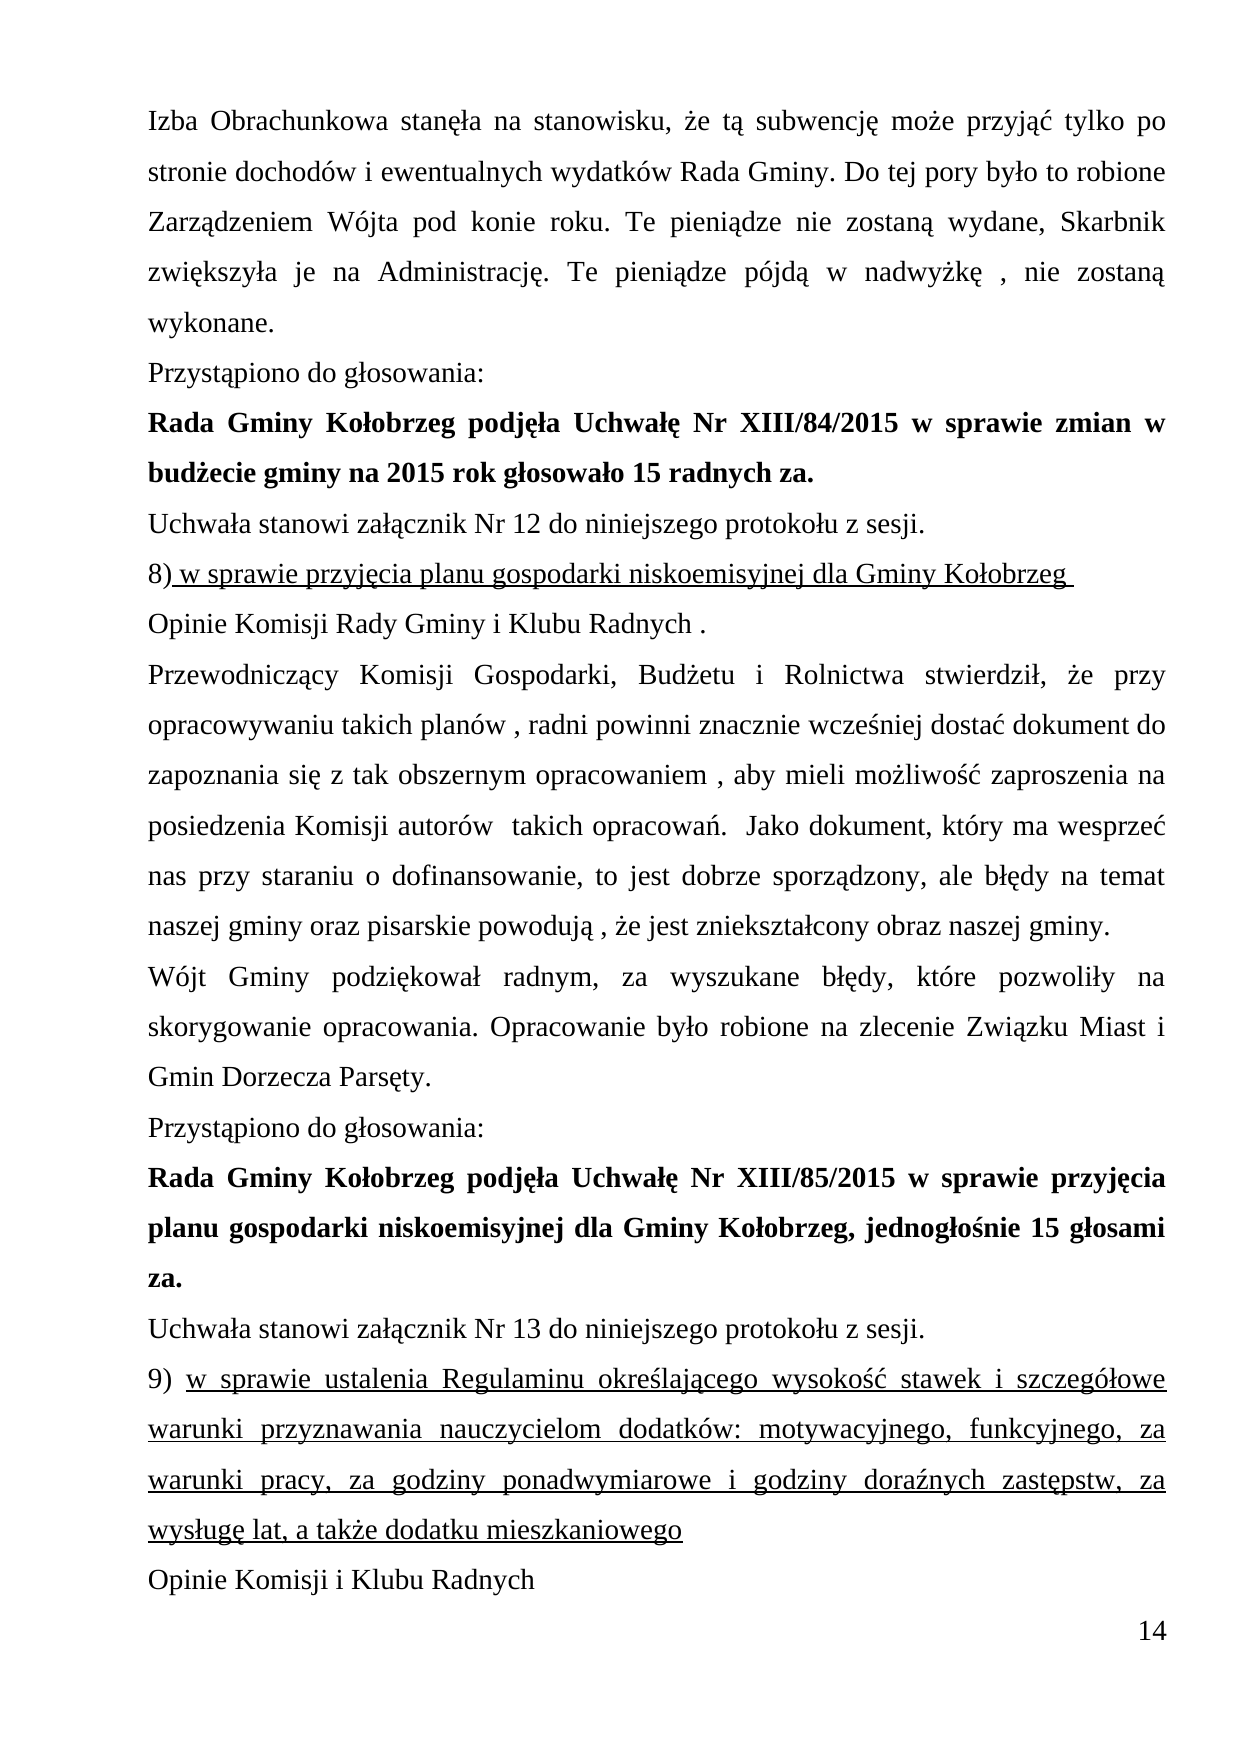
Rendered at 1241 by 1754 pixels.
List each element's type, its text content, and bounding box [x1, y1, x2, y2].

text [148, 103, 1166, 338]
text Uchwała stanowi załącznik Nr 13 do niniejszego protokołu z sesji. [148, 1311, 1166, 1344]
text 9) w sprawie ustalenia Regulaminu określającego wysokość stawek i szczegółowe warunki przyznawania nauczycielom dodatków: motywacyjnego, funkcyjnego, za warunki pracy, za godziny ponadwymiarowe i godziny doraźnych zastępstw, za wysługę lat, a także dodatku mieszkaniowego [148, 1442, 1166, 1491]
text Przewodniczący Komisji Gospodarki, Budżetu i Rolnictwa stwierdził, że przy opracowywaniu takich planów , radni powinni znacznie wcześniej dostać dokument do zapoznania się z tak obszernym opracowaniem , aby mieli możliwość zaproszenia na posiedzenia Komisji autorów takich opracowań. Jako dokument, który ma wesprzeć nas przy staraniu o dofinansowanie, to jest dobrze sporządzony, ale błędy na temat naszej gminy oraz pisarskie powodują , że jest zniekształcony obraz naszej gminy. [148, 657, 1166, 942]
text 9) w sprawie ustalenia Regulaminu określającego wysokość stawek i szczegółowe warunki przyznawania nauczycielom dodatków: motywacyjnego, funkcyjnego, za warunki pracy, za godziny ponadwymiarowe i godziny doraźnych zastępstw, za wysługę lat, a także dodatku mieszkaniowego [148, 1493, 1166, 1546]
text Opinie Komisji Rady Gminy i Klubu Radnych . [148, 607, 1166, 640]
text Przystąpiono do głosowania: [148, 1110, 1166, 1143]
text Rada Gminy Kołobrzeg podjęła Uchwałę Nr XIII/85/2015 w sprawie przyjęcia planu gospodarki niskoemisyjnej dla Gminy Kołobrzeg, jednogłośnie 15 głosami za. [148, 1160, 1166, 1294]
text Przystąpiono do głosowania: [148, 355, 1166, 388]
text 8) w sprawie przyjęcia planu gospodarki niskoemisyjnej dla Gminy Kołobrzeg [148, 556, 1166, 590]
text Rada Gminy Kołobrzeg podjęła Uchwałę Nr XIII/84/2015 w sprawie zmian w budżecie gminy na 2015 rok głosowało 15 radnych za. [148, 405, 1166, 489]
text Uchwała stanowi załącznik Nr 12 do niniejszego protokołu z sesji. [148, 506, 1166, 539]
text Opinie Komisji i Klubu Radnych [148, 1562, 1166, 1596]
text 9) w sprawie ustalenia Regulaminu określającego wysokość stawek i szczegółowe warunki przyznawania nauczycielom dodatków: motywacyjnego, funkcyjnego, za warunki pracy, za godziny ponadwymiarowe i godziny doraźnych zastępstw, za wysługę lat, a także dodatku mieszkaniowego [148, 1361, 1166, 1441]
text Wójt Gminy podziękował radnym, za wyszukane błędy, które pozwoliły na skorygowanie opracowania. Opracowanie było robione na zlecenie Związku Miast i Gmin Dorzecza Parsęty. [148, 959, 1166, 1093]
